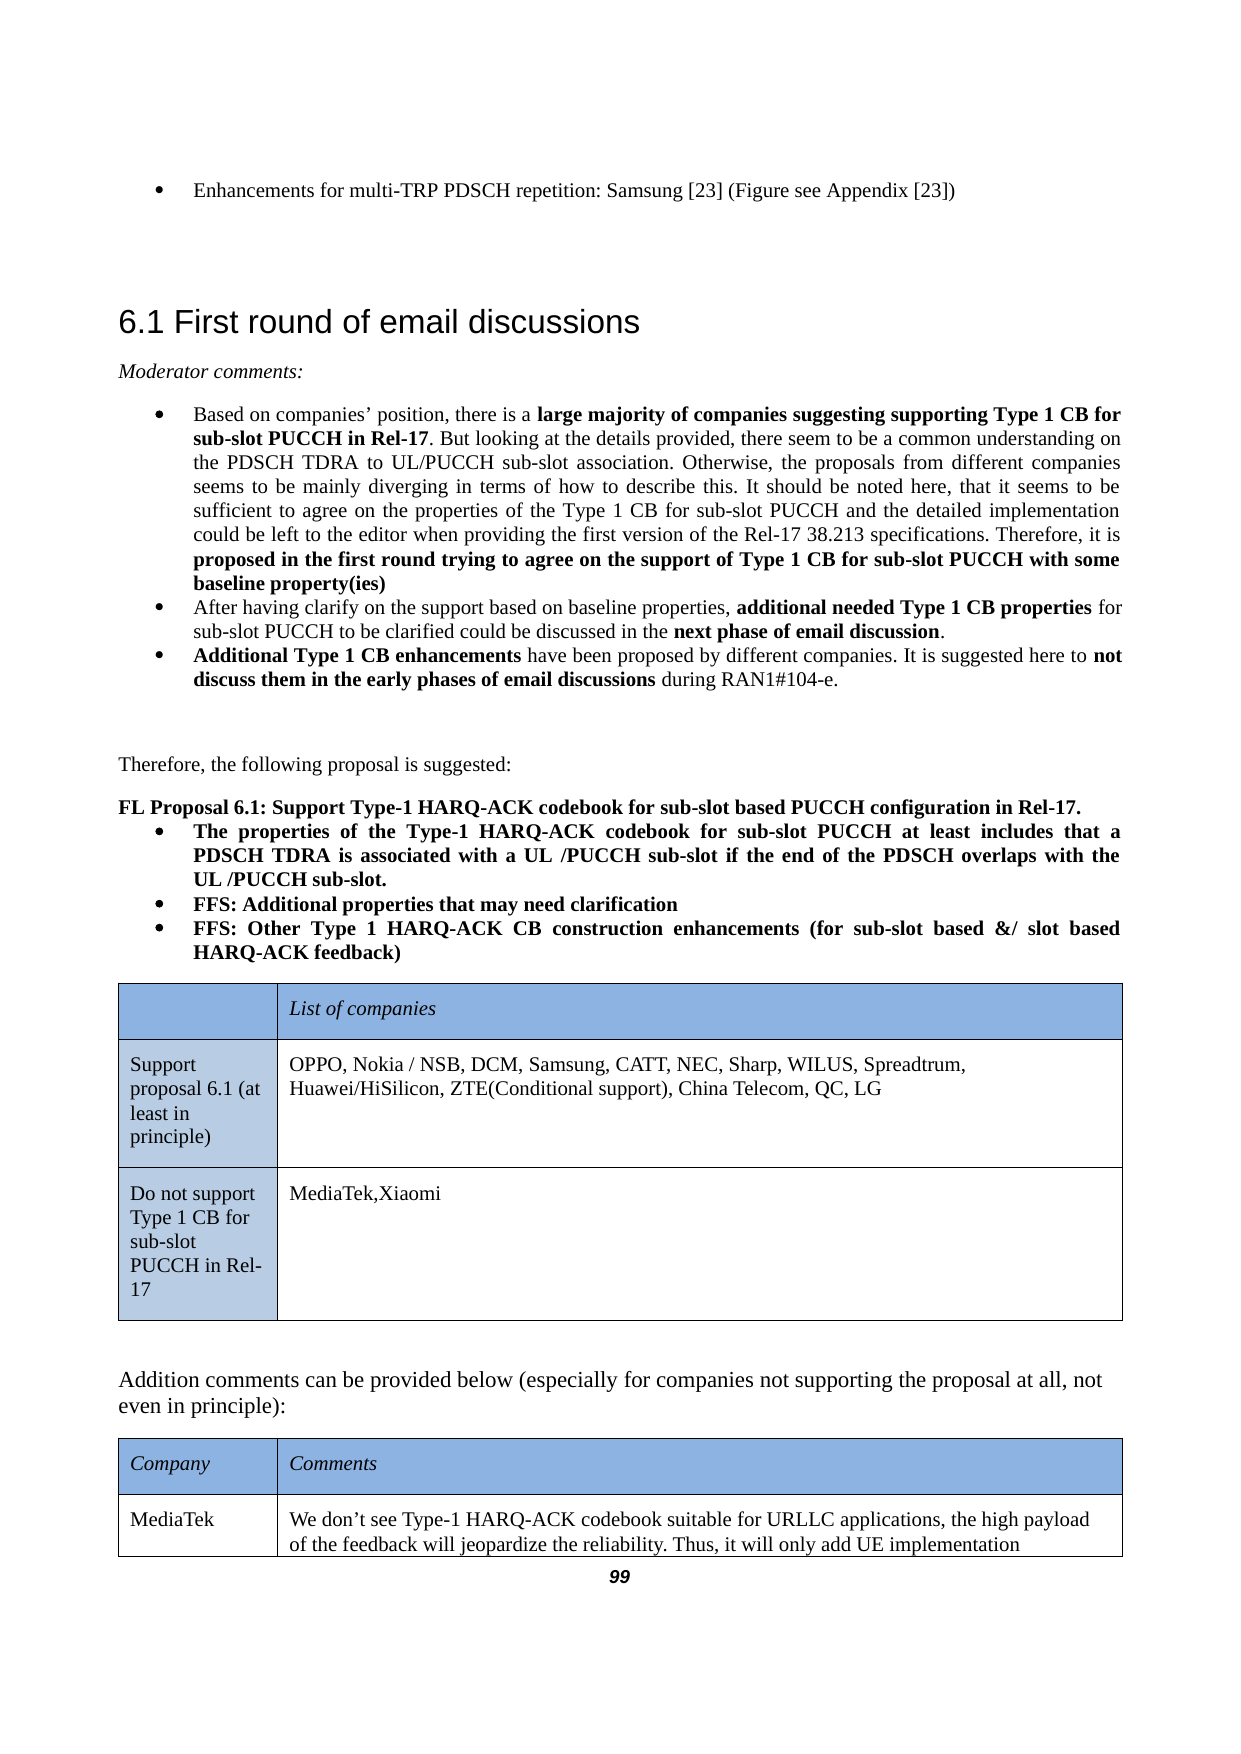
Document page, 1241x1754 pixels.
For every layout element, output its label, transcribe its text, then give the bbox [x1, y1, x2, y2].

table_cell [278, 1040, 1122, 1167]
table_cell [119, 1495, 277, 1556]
text Moderator comments: [118, 359, 1122, 383]
subtitle 6.1 First round of email discussions [118, 302, 1122, 341]
list The properties of the Type-1 HARQ-ACK codebook for sub-slot PUCCH at least includes that a PDSCH TDRA is associated with a UL /PUCCH sub-slot if the end of the PDSCH overlaps with the UL /PUCCH sub-slot. [156, 819, 1122, 891]
list Additional Type 1 CB enhancements have been proposed by different companies. It is suggested here to not discuss them in the early phases of email discussions during RAN1#104-e. [156, 643, 1122, 691]
text Therefore, the following proposal is suggested: [118, 752, 1122, 776]
list Based on companies’ position, there is a large majority of companies suggesting supporting Type 1 CB for sub-slot PUCCH in Rel-17. But looking at the details provided, there seem to be a common understanding on the PDSCH TDRA to UL/PUCCH sub-slot association. Otherwise, the proposals from different companies seems to be mainly diverging in terms of how to describe this. It should be noted here, that it seems to be sufficient to agree on the properties of the Type 1 CB for sub-slot PUCCH and the detailed implementation could be left to the editor when providing the first version of the Rel-17 38.213 specifications. Therefore, it is proposed in the first round trying to agree on the support of Type 1 CB for sub-slot PUCCH with some baseline property(ies) [156, 402, 1122, 594]
list FFS: Other Type 1 HARQ-ACK CB construction enhancements (for sub-slot based &/ slot based HARQ-ACK feedback) [156, 916, 1122, 964]
text FL Proposal 6.1: Support Type-1 HARQ-ACK codebook for sub-slot based PUCCH configuration in Rel-17. [118, 795, 1122, 819]
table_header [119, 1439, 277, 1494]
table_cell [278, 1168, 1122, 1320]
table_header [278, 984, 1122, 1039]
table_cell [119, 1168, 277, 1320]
list After having clarify on the support based on baseline properties, additional needed Type 1 CB properties for sub-slot PUCCH to be clarified could be discussed in the next phase of email discussion. [156, 594, 1122, 643]
list Enhancements for multi-TRP PDSCH repetition: Samsung [23] (Figure see Appendix [23]) [156, 178, 1122, 202]
list FFS: Additional properties that may need clarification [156, 891, 1122, 916]
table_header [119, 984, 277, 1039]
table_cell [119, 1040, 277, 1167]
text Addition comments can be provided below (especially for companies not supporting the proposal at all, not even in principle): [118, 1366, 1122, 1419]
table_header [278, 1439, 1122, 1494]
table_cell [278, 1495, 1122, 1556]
